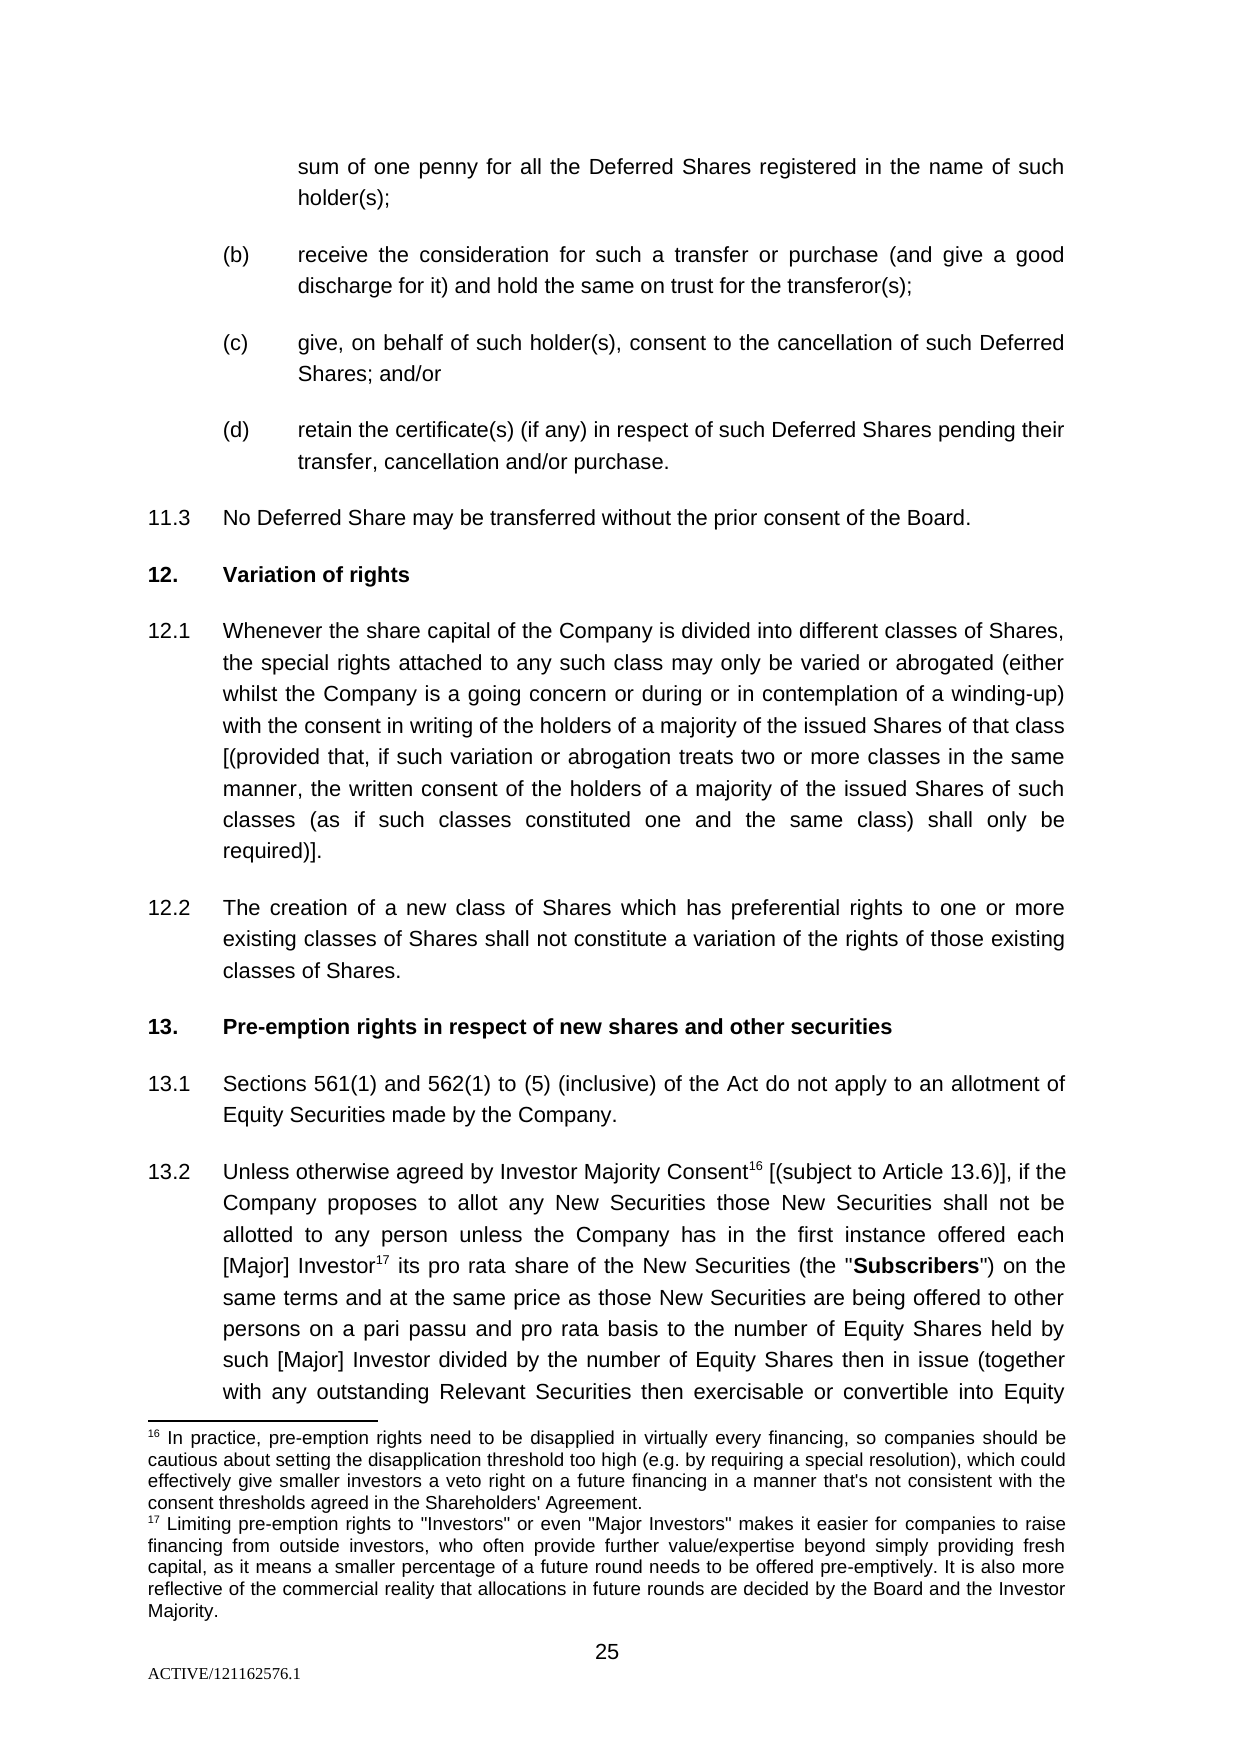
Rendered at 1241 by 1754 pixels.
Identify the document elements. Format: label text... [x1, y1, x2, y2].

subtitle Sections 561(1) and 562(1) to (5) (inclusive) of the Act do not apply to an allotment of Equity Securities made by the Company. [148, 1071, 1066, 1127]
subtitle The creation of a new class of Shares which has preferential rights to one or more existing classes of Shares shall not constitute a variation of the rights of those existing classes of Shares. [148, 895, 1066, 983]
subtitle Variation of rights [148, 562, 1066, 587]
subtitle retain the certificate(s) (if any) in respect of such Deferred Shares pending their transfer, cancellation and/or purchase. [223, 417, 1066, 474]
subtitle give, on behalf of such holder(s), consent to the cancellation of such Deferred Shares; and/or [223, 329, 1066, 386]
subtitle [223, 153, 1066, 210]
subtitle Whenever the share capital of the Company is divided into different classes of Shares, the special rights attached to any such class may only be varied or abrogated (either whilst the Company is a going concern or during or in contemplation of a winding-up) with the consent in writing of the holders of a majority of the issued Shares of that class [(provided that, if such variation or abrogation treats two or more classes in the same manner, the written consent of the holders of a majority of the issued Shares of such classes (as if such classes constituted one and the same class) shall only be required)]. [148, 618, 1066, 863]
subtitle No Deferred Share may be transferred without the prior consent of the Board. [148, 505, 1066, 530]
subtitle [148, 1158, 1066, 1404]
subtitle receive the consideration for such a transfer or purchase (and give a good discharge for it) and hold the same on trust for the transferor(s); [223, 241, 1066, 298]
subtitle Pre-emption rights in respect of new shares and other securities [148, 1014, 1066, 1039]
